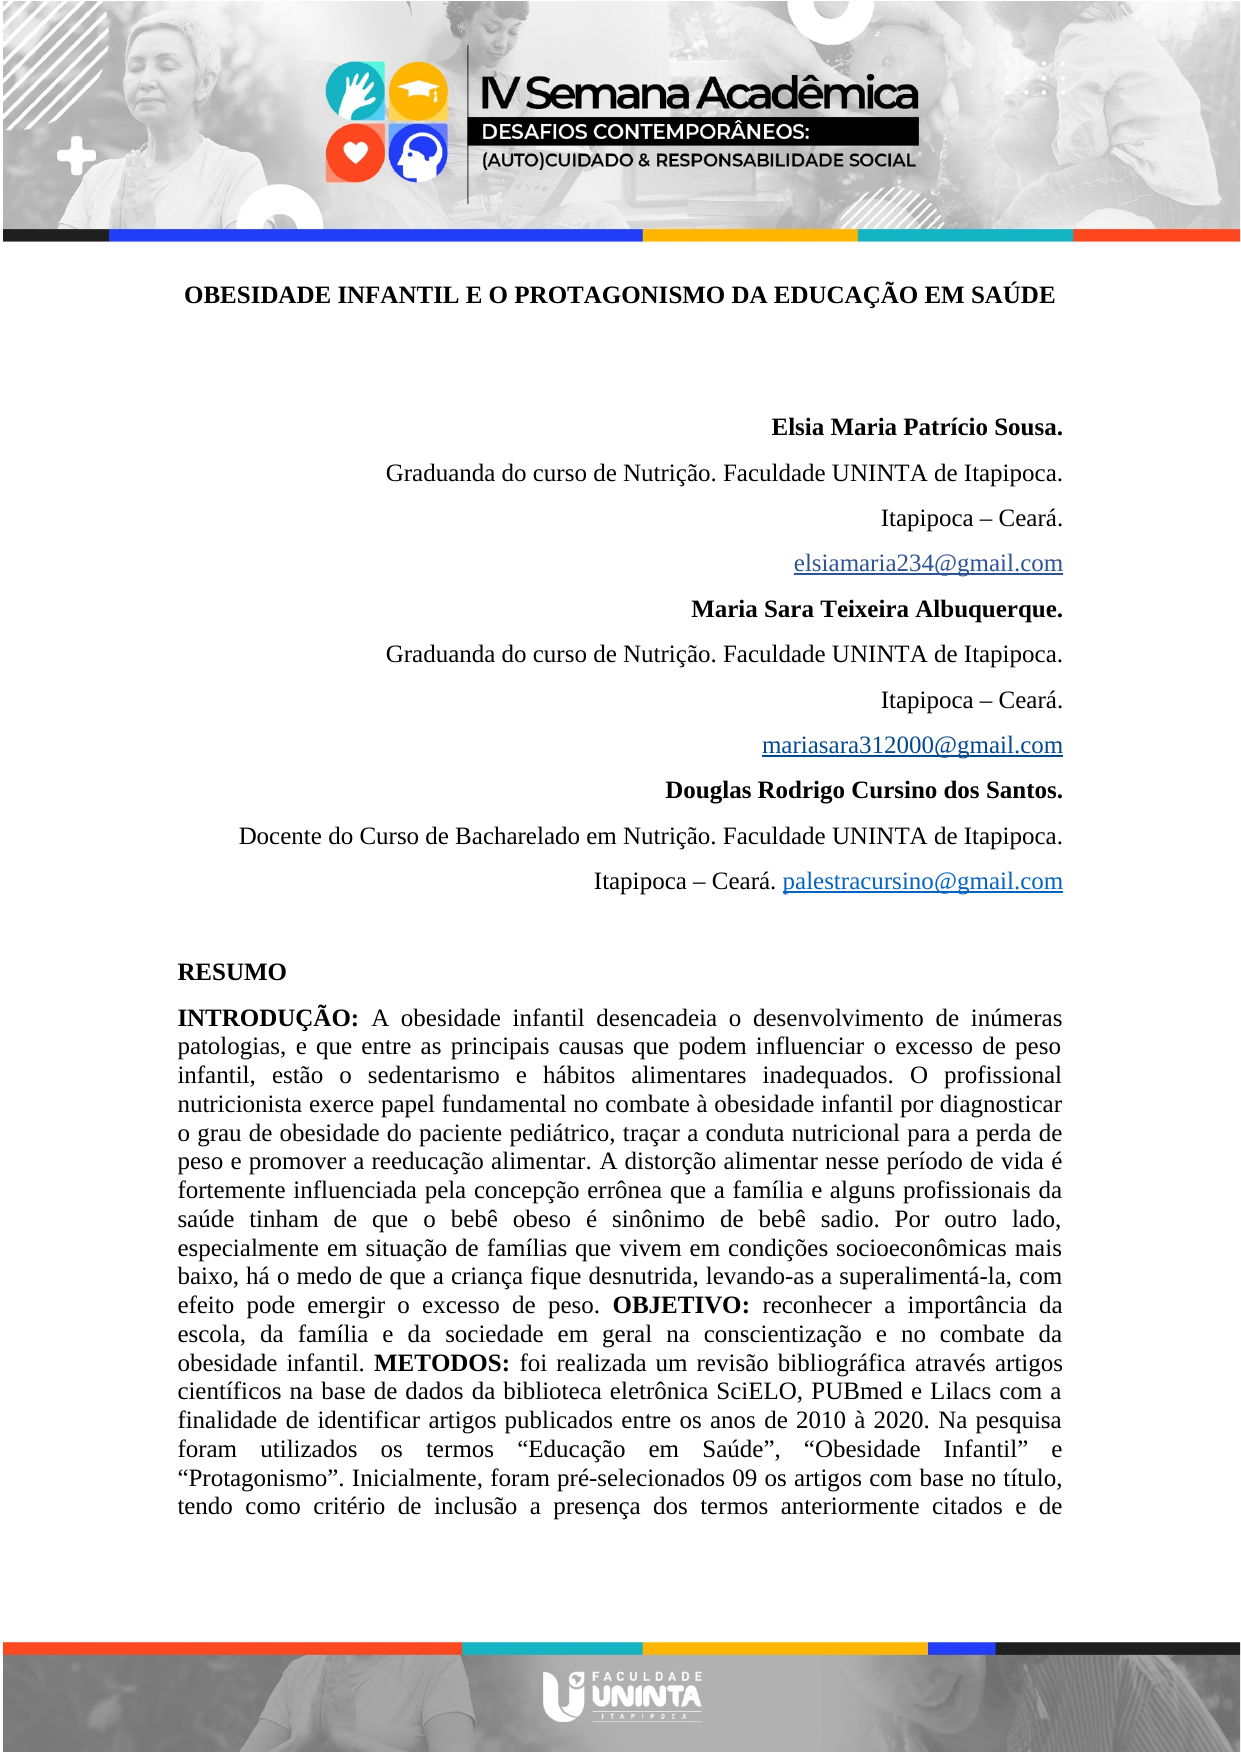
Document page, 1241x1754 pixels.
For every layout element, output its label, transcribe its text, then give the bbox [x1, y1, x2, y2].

text elsiamaria234@gmail.com [177, 548, 1063, 577]
text Elsia Maria Patrício Sousa. [177, 412, 1063, 441]
text Docente do Curso de Bacharelado em Nutrição. Faculdade UNINTA de Itapipoca. [177, 821, 1063, 850]
text Graduanda do curso de Nutrição. Faculdade UNINTA de Itapipoca. [177, 458, 1063, 486]
text OBESIDADE INFANTIL E O PROTAGONISMO DA EDUCAÇÃO EM SAÚDE [177, 281, 1063, 309]
picture [3, 1, 1241, 1752]
text Itapipoca – Ceará. palestracursino@gmail.com [177, 866, 1063, 895]
text mariasara312000@gmail.com [177, 730, 1063, 759]
text RESUMO [177, 957, 1063, 986]
text Douglas Rodrigo Cursino dos Santos. [177, 776, 1063, 804]
text Itapipoca – Ceará. [177, 685, 1063, 713]
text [177, 1003, 1063, 1520]
text Graduanda do curso de Nutrição. Faculdade UNINTA de Itapipoca. [177, 639, 1063, 668]
text Itapipoca – Ceará. [177, 503, 1063, 532]
text Maria Sara Teixeira Albuquerque. [177, 594, 1063, 623]
